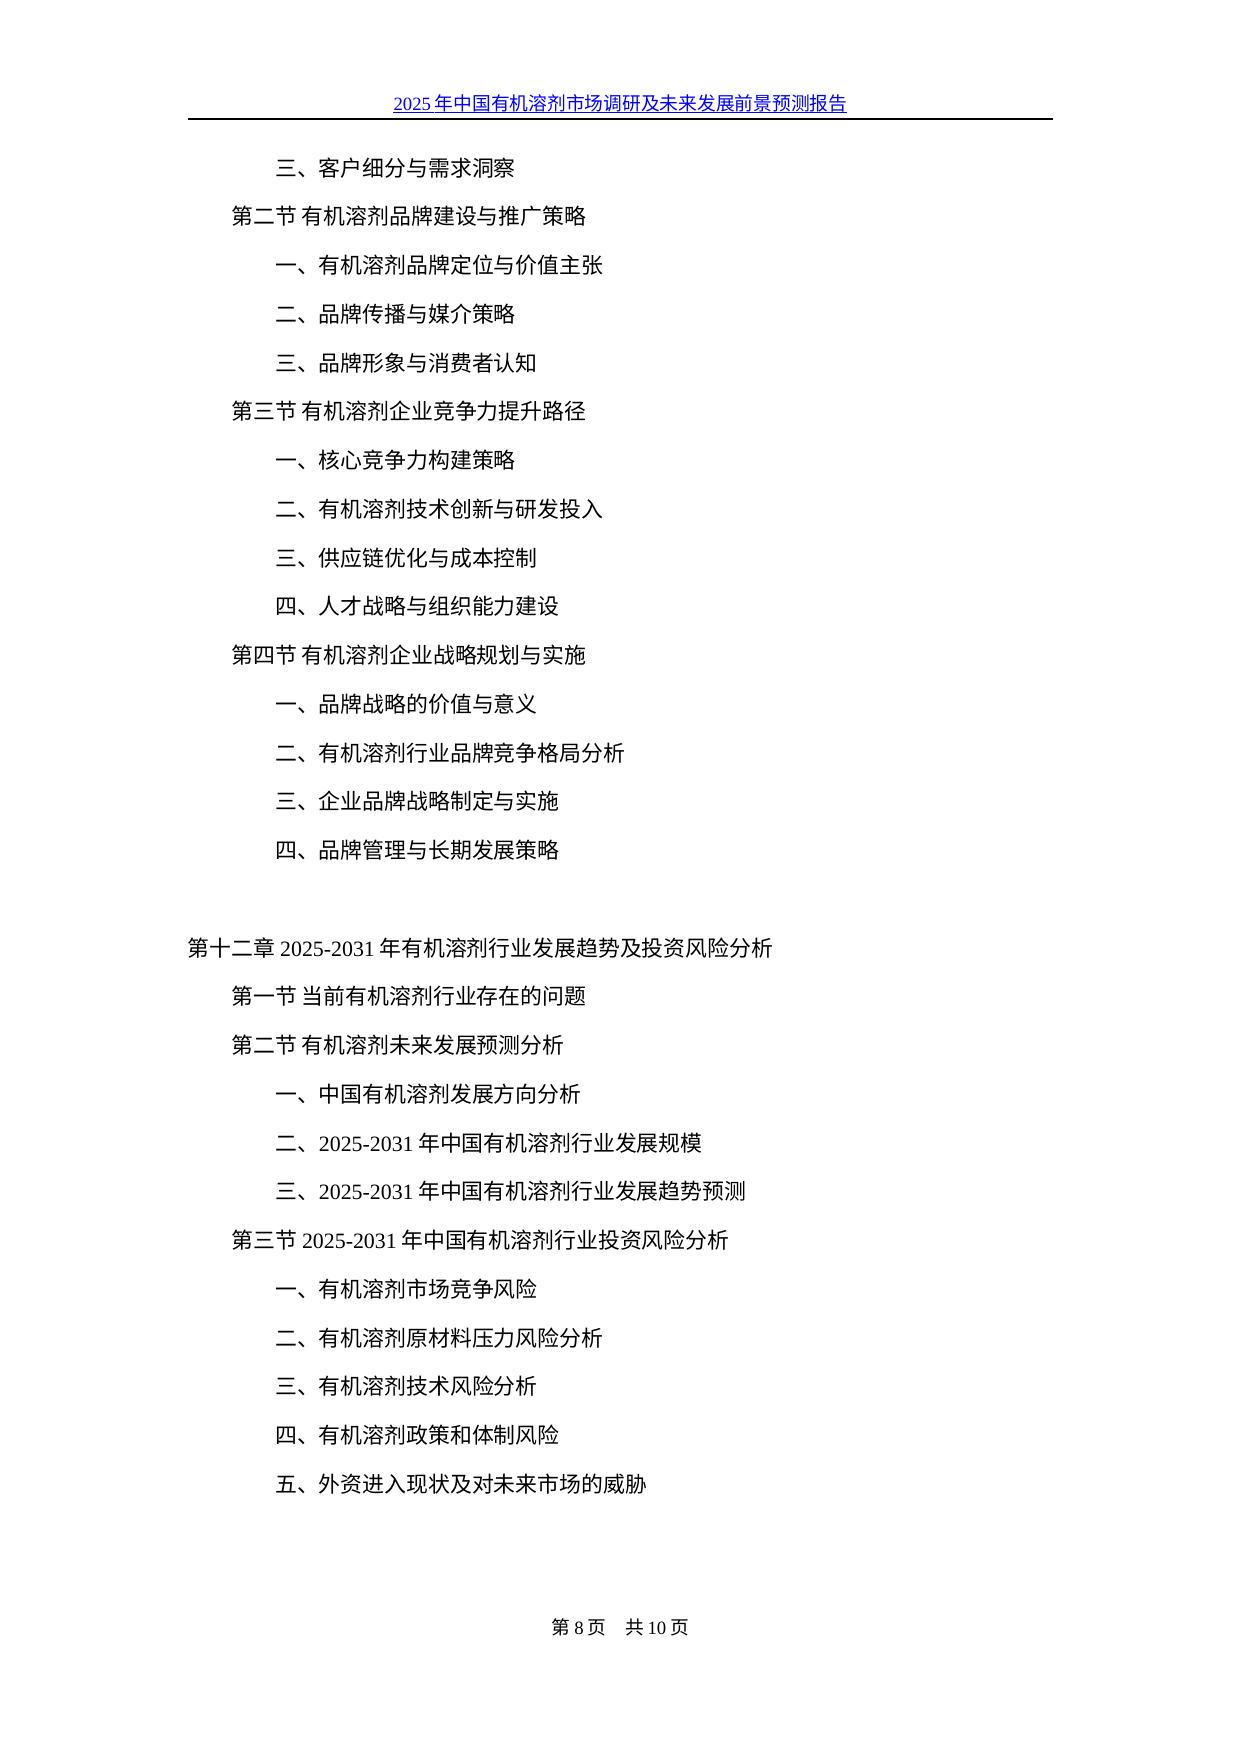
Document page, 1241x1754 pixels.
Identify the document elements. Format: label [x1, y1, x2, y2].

text [187, 150, 1053, 1499]
